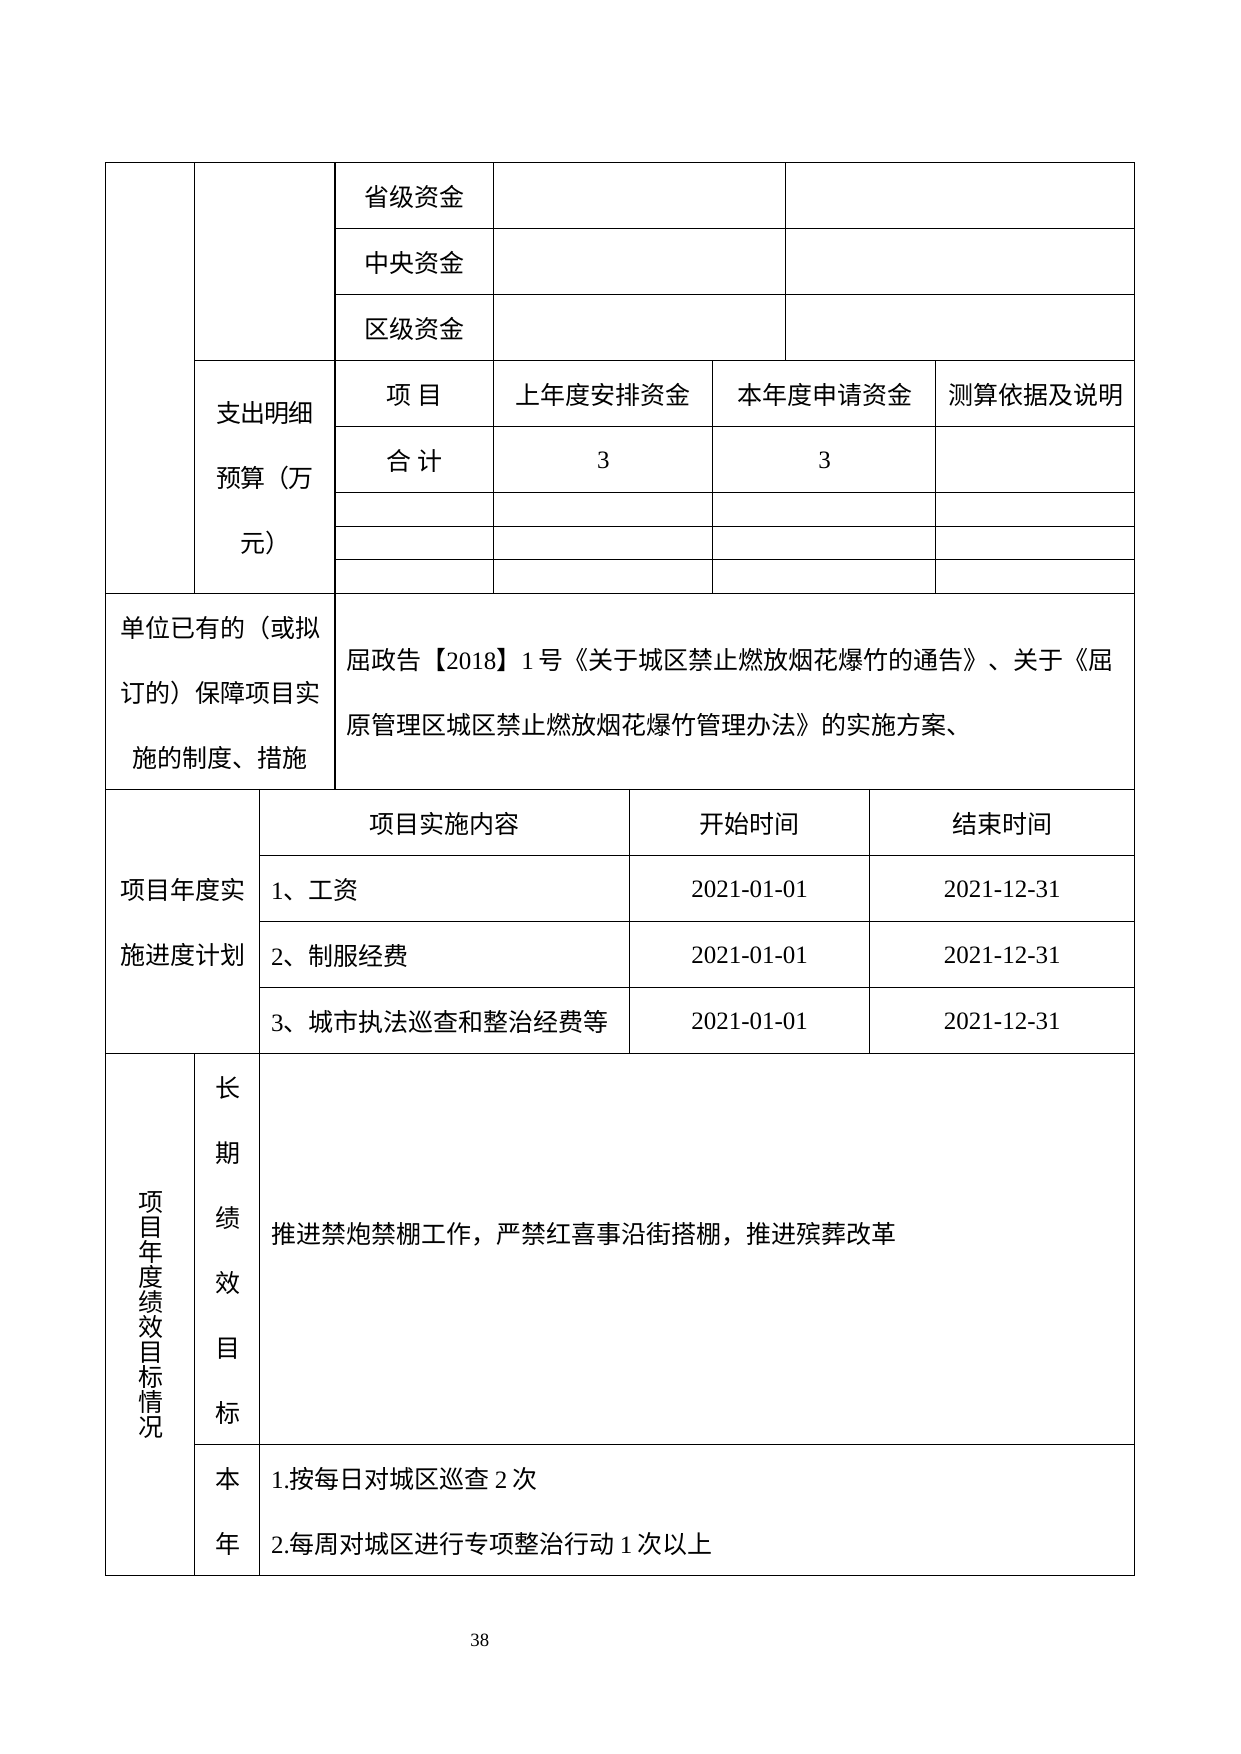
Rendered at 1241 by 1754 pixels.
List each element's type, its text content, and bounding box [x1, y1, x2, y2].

table_cell 单位已有的（或拟订的）保障项目实施的制度、措施 [106, 594, 334, 789]
table_cell [336, 493, 493, 526]
table_cell 本年度绩效目标 [195, 1445, 259, 1575]
table_cell [786, 295, 1134, 360]
table_cell 合 计 [336, 427, 493, 492]
table_cell 2021-12-31 [870, 856, 1134, 921]
table_cell [936, 527, 1134, 559]
table_cell 2021-01-01 [630, 988, 869, 1053]
table_cell 项目实施内容 [260, 790, 629, 855]
table_cell 推进禁炮禁棚工作，严禁红喜事沿街搭棚，推进殡葬改革 [260, 1054, 1134, 1444]
table_cell 本年度申请资金 [713, 361, 935, 426]
table_cell [336, 560, 493, 593]
table_cell [494, 527, 712, 559]
table_cell 项目年度实施进度计划 [106, 790, 259, 1053]
table_cell 项目年度绩效目标情况 [106, 1054, 194, 1575]
table_cell 省级资金 [336, 163, 493, 228]
table_cell 2021-12-31 [870, 988, 1134, 1053]
table_cell 开始时间 [630, 790, 869, 855]
table_cell 结束时间 [870, 790, 1134, 855]
table_cell 2021-12-31 [870, 922, 1134, 987]
table_cell [713, 527, 935, 559]
table_cell 3 [713, 427, 935, 492]
table_cell 中央资金 [336, 229, 493, 294]
table_cell 屈政告【2018】1号《关于城区禁止燃放烟花爆竹的通告》、关于《屈原管理区城区禁止燃放烟花爆竹管理办法》的实施方案、 [336, 594, 1134, 789]
table_cell 区级资金 [336, 295, 493, 360]
table_cell [336, 527, 493, 559]
table_cell [786, 229, 1134, 294]
table_cell 3、城市执法巡查和整治经费等 [260, 988, 629, 1053]
table_cell 3 [494, 427, 712, 492]
table_cell [936, 427, 1134, 492]
table_cell [494, 560, 712, 593]
table_cell [713, 493, 935, 526]
table_cell [936, 493, 1134, 526]
table_cell [713, 560, 935, 593]
table_cell [494, 295, 785, 360]
table_cell 长期绩效目标 [195, 1054, 259, 1444]
table_cell [936, 560, 1134, 593]
table_cell [494, 163, 785, 228]
table_cell [494, 229, 785, 294]
table_cell 2021-01-01 [630, 922, 869, 987]
table_cell 支出明细预算（万元） [195, 361, 334, 593]
table_cell 2、制服经费 [260, 922, 629, 987]
table_cell 上年度安排资金 [494, 361, 712, 426]
table_cell 测算依据及说明 [936, 361, 1134, 426]
table_cell 项 目 [336, 361, 493, 426]
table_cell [260, 1445, 1134, 1575]
table_cell 2021-01-01 [630, 856, 869, 921]
table_cell 1、工资 [260, 856, 629, 921]
table_cell [786, 163, 1134, 228]
table_cell [494, 493, 712, 526]
